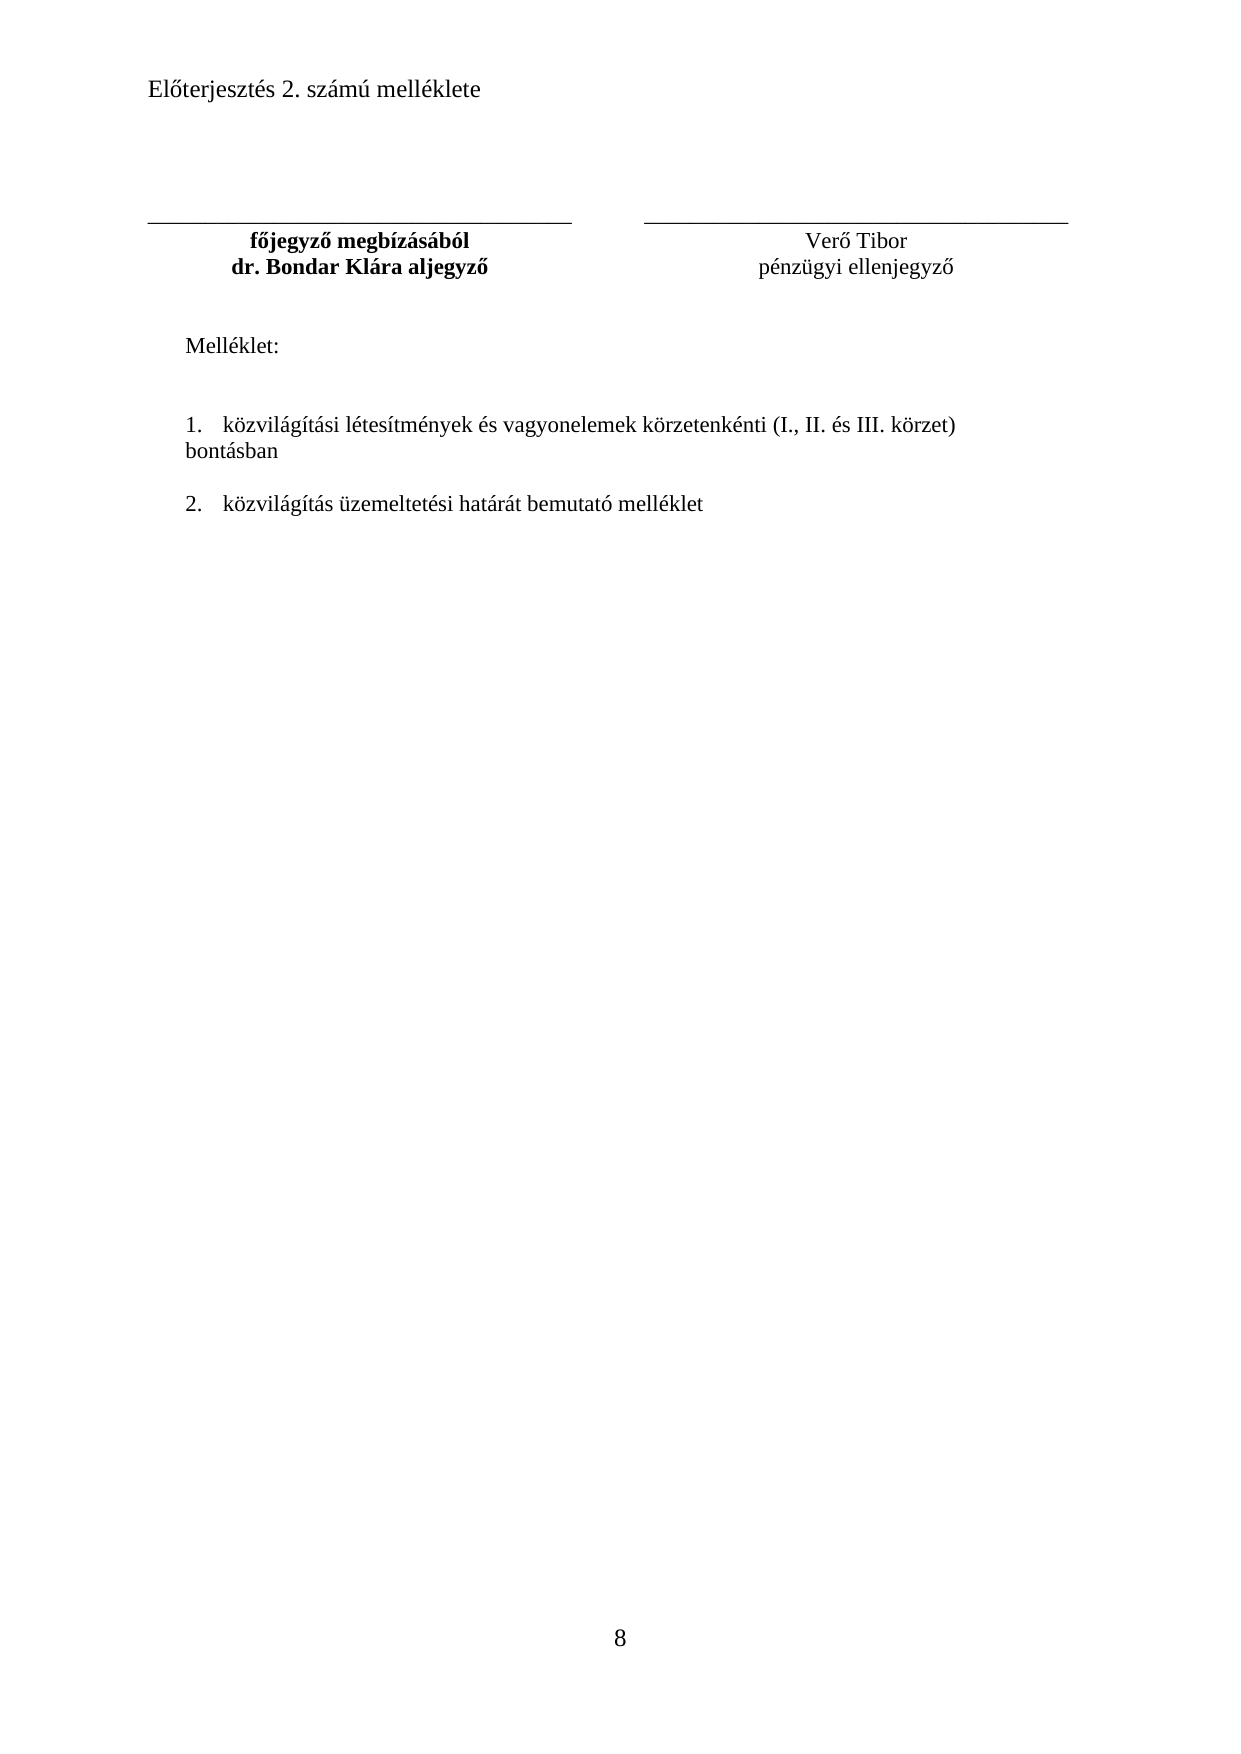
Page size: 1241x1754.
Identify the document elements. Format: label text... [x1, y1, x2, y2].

table_cell főjegyző megbízásából dr. Bondar Klára aljegyző [103, 227, 616, 306]
table_header _____________________________________ [616, 200, 1096, 227]
list Melléklet: [185, 332, 1093, 358]
list közvilágítási létesítmények és vagyonelemek körzetenkénti (I., II. és III. körzet) [185, 411, 1093, 437]
table_cell Verő Tibor pénzügyi ellenjegyző [616, 227, 1096, 306]
table_header _____________________________________ [103, 200, 616, 227]
text bontásban [185, 437, 1093, 464]
list közvilágítás üzemeltetési határát bemutató melléklet [185, 490, 1093, 517]
